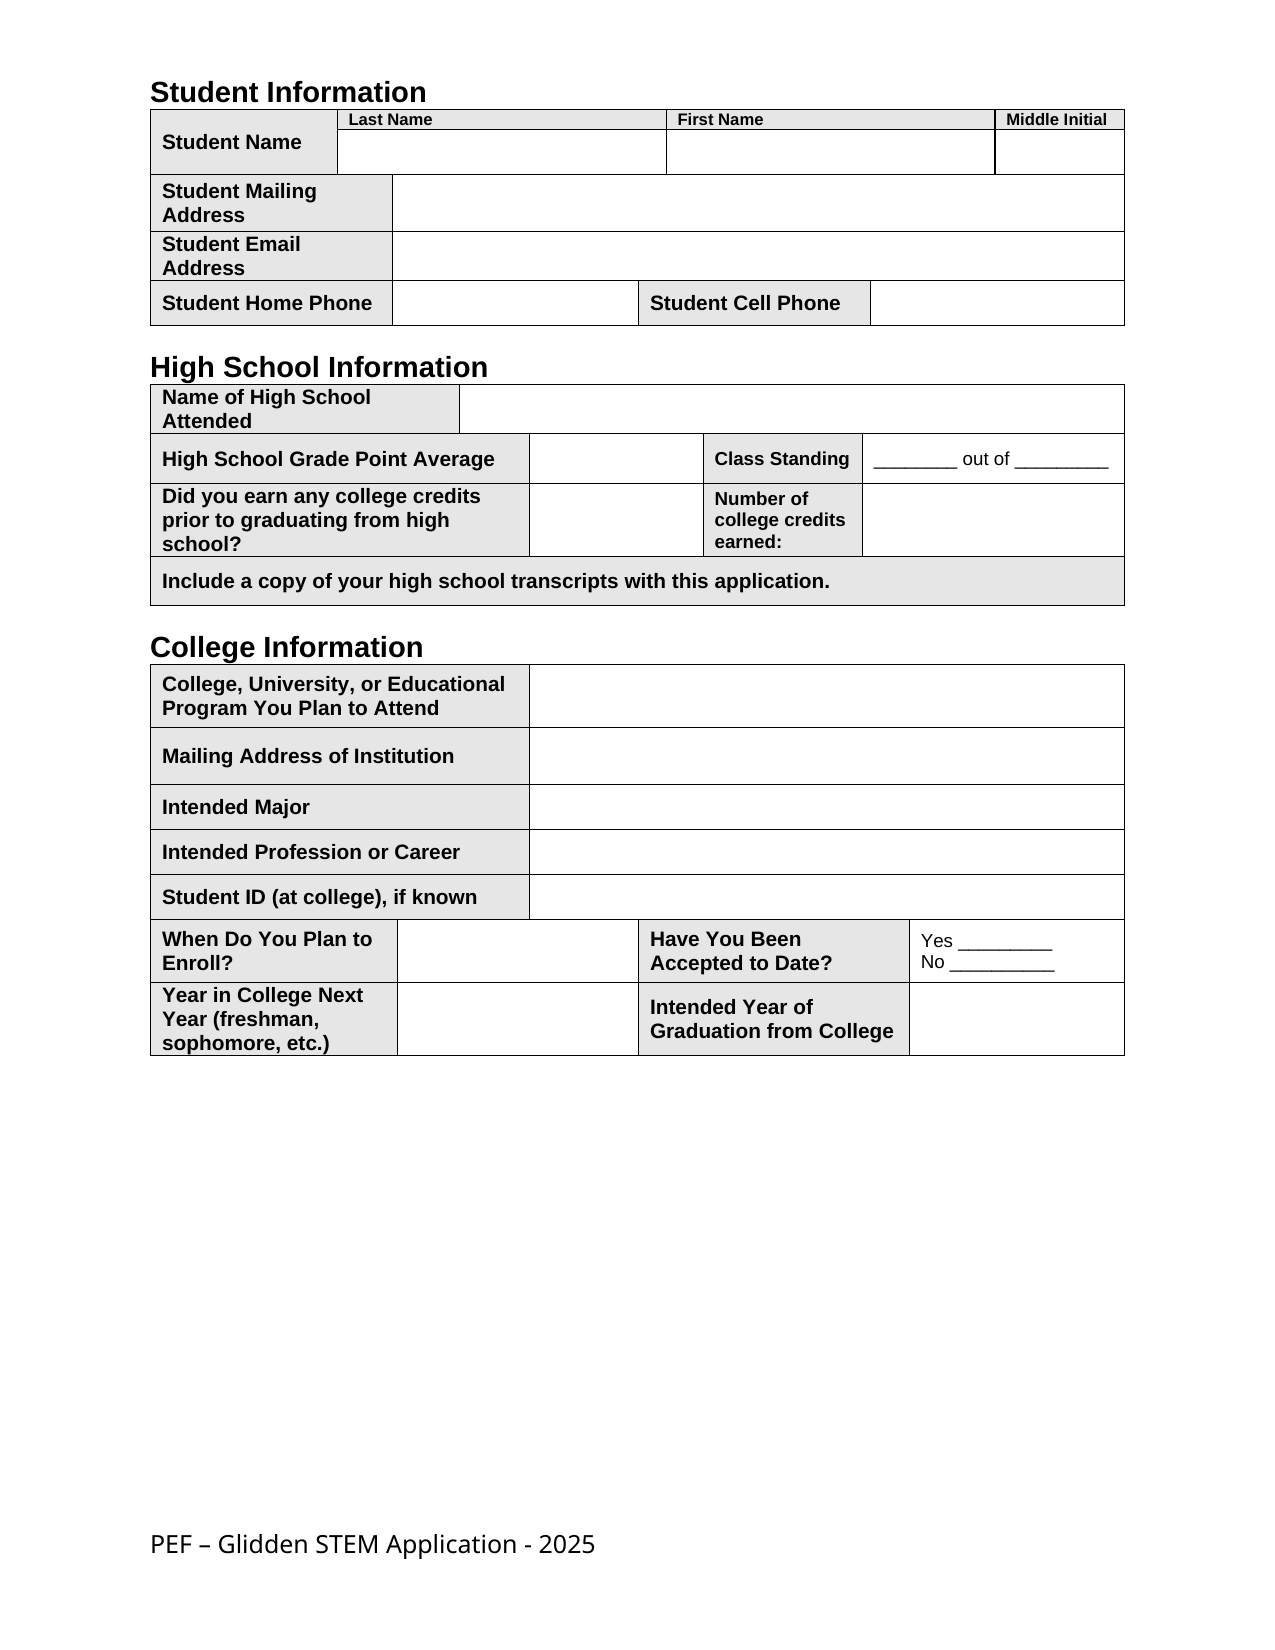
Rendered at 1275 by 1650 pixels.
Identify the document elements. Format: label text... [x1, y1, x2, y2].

table_header [460, 385, 1124, 433]
table_cell [530, 785, 1124, 829]
table_cell Student Home Phone [151, 281, 392, 325]
table_cell High School Grade Point Average [151, 434, 529, 483]
table_cell [393, 281, 638, 325]
table_header Student Name [151, 110, 337, 174]
table_cell Student ID (at college), if known [151, 875, 529, 919]
table_cell [910, 983, 1124, 1055]
table_cell [398, 920, 638, 982]
table_cell [338, 130, 666, 174]
table_cell [871, 281, 1124, 325]
table_cell [393, 175, 1124, 231]
table_cell [398, 983, 638, 1055]
table_cell Intended Year of Graduation from College [639, 983, 909, 1055]
text College Information [150, 630, 1125, 664]
table_header Name of High School Attended [151, 385, 459, 433]
table_cell Student Mailing Address [151, 175, 392, 231]
table_cell [530, 728, 1124, 784]
table_cell Intended Profession or Career [151, 830, 529, 874]
table_cell Student Email Address [151, 232, 392, 280]
table_header [530, 665, 1124, 727]
table_cell Include a copy of your high school transcripts with this application. [151, 557, 1124, 605]
table_cell Class Standing [704, 434, 862, 483]
table_cell [530, 484, 703, 556]
table_cell [393, 232, 1124, 280]
table_cell Year in College Next Year (freshman, sophomore, etc.) [151, 983, 397, 1055]
table_cell ________ out of _________ [863, 434, 1124, 483]
table_cell Mailing Address of Institution [151, 728, 529, 784]
table_cell When Do You Plan to Enroll? [151, 920, 397, 982]
table_cell Intended Major [151, 785, 529, 829]
table_cell Have You Been Accepted to Date? [639, 920, 909, 982]
table_cell [863, 484, 1124, 556]
table_header First Name [667, 110, 994, 129]
text High School Information [150, 350, 1125, 384]
table_cell Yes _________ No __________ [910, 920, 1124, 982]
table_header Middle Initial [996, 110, 1124, 129]
table_cell Did you earn any college credits prior to graduating from high school? [151, 484, 529, 556]
table_header Last Name [338, 110, 666, 129]
table_cell [530, 875, 1124, 919]
table_cell [667, 130, 994, 174]
table_cell Student Cell Phone [639, 281, 870, 325]
table_cell [996, 130, 1124, 174]
table_cell Number of college credits earned: [704, 484, 862, 556]
table_cell [530, 830, 1124, 874]
table_cell [530, 434, 703, 483]
table_header College, University, or Educational Program You Plan to Attend [151, 665, 529, 727]
text Student Information [150, 75, 1125, 108]
